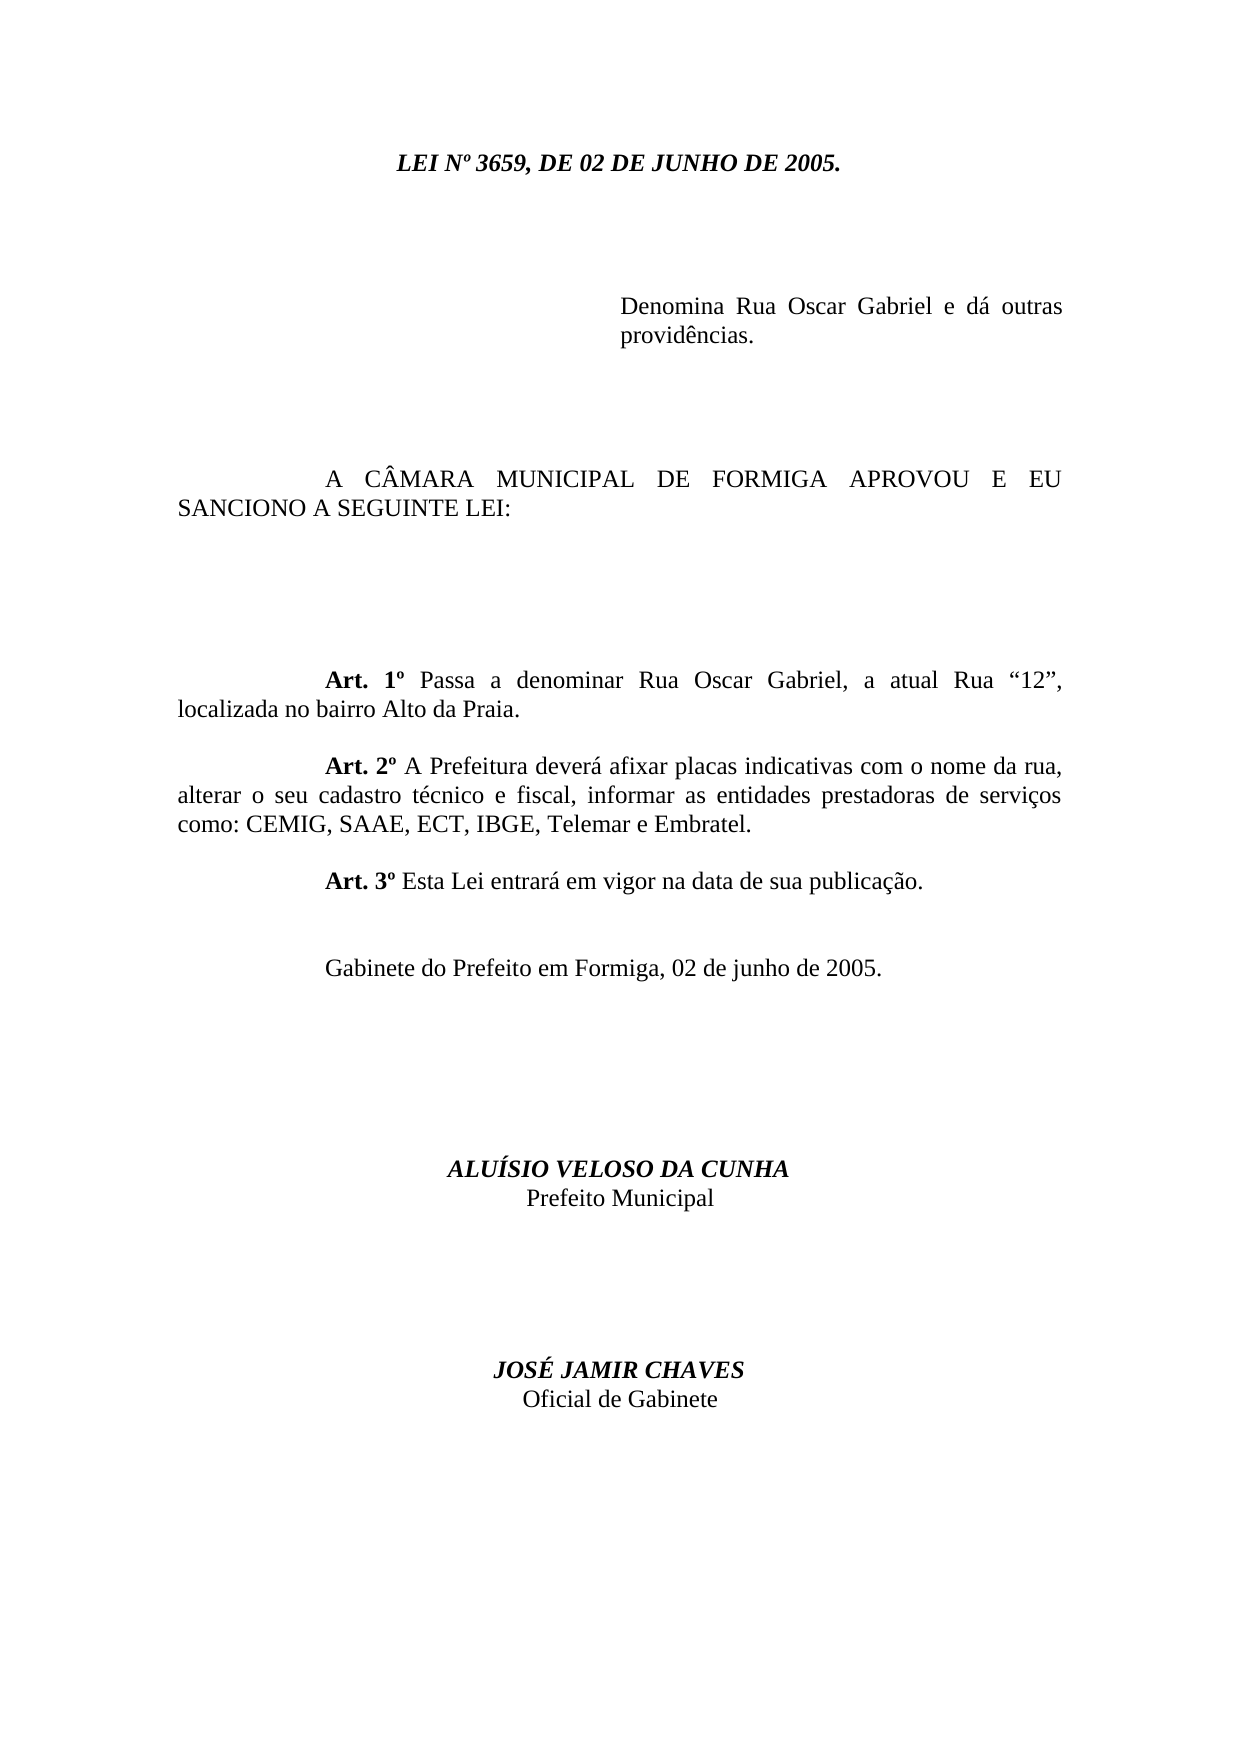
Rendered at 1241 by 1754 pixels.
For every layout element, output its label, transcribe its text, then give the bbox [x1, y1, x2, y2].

text Art. 1º Passa a denominar Rua Oscar Gabriel, a atual Rua “, localizada no bairro Alto da Praia. [177, 665, 1063, 723]
text Gabinete do Prefeito em Formiga, 02 de junho de 2005. [177, 953, 1063, 981]
text Oficial de Gabinete [177, 1384, 1063, 1413]
text LEI Nº 3659, DE 02 DE JUNHO DE 2005. [177, 148, 1063, 176]
text Art. 3º Esta Lei entrará em vigor na data de sua publicação. [177, 866, 1063, 895]
text Denomina Rua Oscar Gabriel e dá outras providências. [620, 291, 1063, 349]
text Art. 2º A Prefeitura deverá afixar placas indicativas com o nome da rua, alterar o seu cadastro técnico e fiscal, informar as entidades prestadoras de serviços como: CEMIG, SAAE, ECT, IBGE, Telemar e Embratel. [177, 751, 1063, 838]
text ALUÍSIO VELOSO DA CUNHA [177, 1154, 1063, 1183]
text A CÂMARA MUNICIPAL DE FORMIGA APROVOU E EU SANCIONO A SEGUINTE LEI: [177, 464, 1063, 521]
text JOSÉ JAMIR CHAVES [177, 1355, 1063, 1384]
text Prefeito Municipal [177, 1183, 1063, 1211]
